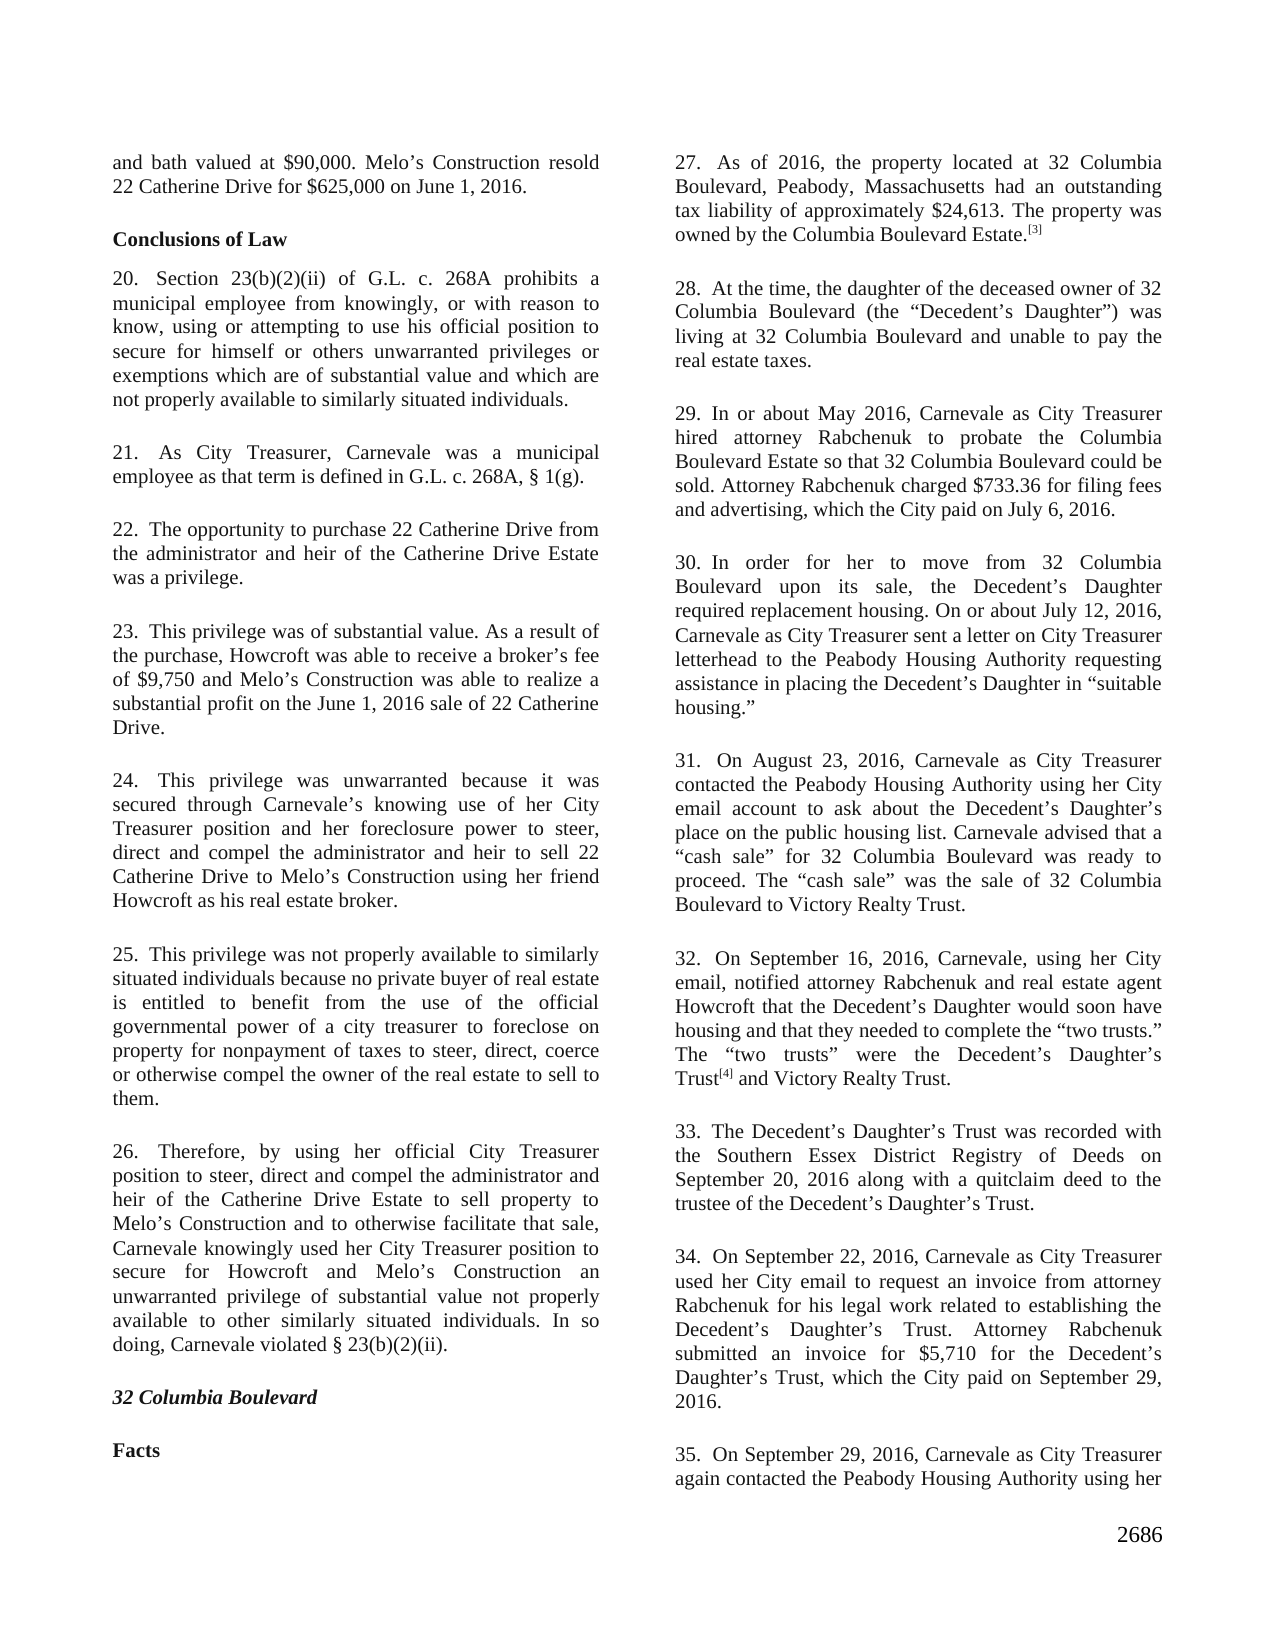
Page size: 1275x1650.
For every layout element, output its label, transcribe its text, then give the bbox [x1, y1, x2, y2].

text Conclusions of Law [112, 227, 600, 251]
text 24. This privilege was unwarranted because it was secured through Carnevale’s knowing use of her City Treasurer position and her foreclosure power to steer, direct and compel the administrator and heir to sell 22 Catherine Drive to Melo’s Construction using her friend Howcroft as his real estate broker. [112, 768, 600, 912]
text 23. This privilege was of substantial value. As a result of the purchase, Howcroft was able to receive a broker’s fee of $9,750 and Melo’s Construction was able to realize a substantial profit on the June 1, 2016 sale of 22 Catherine Drive. [112, 618, 600, 739]
text 29. In or about May 2016, Carnevale as City Treasurer hired attorney Rabchenuk to probate the Columbia Boulevard Estate so that 32 Columbia Boulevard could be sold. Attorney Rabchenuk charged $733.36 for filing fees and advertising, which the City paid on July 6, 2016. [675, 401, 1162, 521]
text 22. The opportunity to purchase 22 Catherine Drive from the administrator and heir of the Catherine Drive Estate was a privilege. [112, 517, 600, 589]
text 27. As of 2016, the property located at 32 Columbia Boulevard, Peabody, Massachusetts had an outstanding tax liability of approximately $24,613. The property was owned by the Columbia Boulevard Estate.[3] [675, 150, 1162, 246]
text 31. On August 23, 2016, Carnevale as City Treasurer contacted the Peabody Housing Authority using her City email account to ask about the Decedent’s Daughter’s place on the public housing list. Carnevale advised that a “cash sale” for 32 Columbia Boulevard was ready to proceed. The “cash sale” was the sale of 32 Columbia Boulevard to Victory Realty Trust. [675, 748, 1162, 916]
text 26. Therefore, by using her official City Treasurer position to steer, direct and compel the administrator and heir of the Catherine Drive Estate to sell property to Melo’s Construction and to otherwise facilitate that sale, Carnevale knowingly used her City Treasurer position to secure for Howcroft and Melo’s Construction an unwarranted privilege of substantial value not properly available to other similarly situated individuals. In so doing, Carnevale violated § 23(b)(2)(ii). [112, 1139, 600, 1356]
text Facts [112, 1438, 600, 1462]
text 20. Section 23(b)(2)(ii) of G.L. c. 268A prohibits a municipal employee from knowingly, or with reason to know, using or attempting to use his official position to secure for himself or others unwarranted privileges or exemptions which are of substantial value and which are not properly available to similarly situated individuals. [112, 266, 600, 411]
text 25. This privilege was not properly available to similarly situated individuals because no private buyer of real estate is entitled to benefit from the use of the official governmental power of a city treasurer to foreclose on property for nonpayment of taxes to steer, direct, coerce or otherwise compel the owner of the real estate to sell to them. [112, 942, 600, 1110]
text 34. On September 22, 2016, Carnevale as City Treasurer used her City email to request an invoice from attorney Rabchenuk for his legal work related to establishing the Decedent’s Daughter’s Trust. Attorney Rabchenuk submitted an invoice for $5,710 for the Decedent’s Daughter’s Trust, which the City paid on September 29, 2016. [675, 1244, 1162, 1413]
text 30. In order for her to move from 32 Columbia Boulevard upon its sale, the Decedent’s Daughter required replacement housing. On or about July 12, 2016, Carnevale as City Treasurer sent a letter on City Treasurer letterhead to the Peabody Housing Authority requesting assistance in placing the Decedent’s Daughter in “suitable housing.” [675, 550, 1162, 719]
text 21. As City Treasurer, Carnevale was a municipal employee as that term is defined in G.L. c. 268A, § 1(g). [112, 440, 600, 488]
text 28. At the time, the daughter of the deceased owner of 32 Columbia Boulevard (the “Decedent’s Daughter”) was living at 32 Columbia Boulevard and unable to pay the real estate taxes. [675, 275, 1162, 372]
text 32 Columbia Boulevard [112, 1385, 600, 1409]
text 33. The Decedent’s Daughter’s Trust was recorded with the Southern Essex District Registry of Deeds on September 20, 2016 along with a quitclaim deed to the trustee of the Decedent’s Daughter’s Trust. [675, 1119, 1162, 1215]
text 32. On September 16, 2016, Carnevale, using her City email, notified attorney Rabchenuk and real estate agent Howcroft that the Decedent’s Daughter would soon have housing and that they needed to complete the “two trusts.” The “two trusts” were the Decedent’s Daughter’s Trust[4] and Victory Realty Trust. [675, 946, 1162, 1090]
